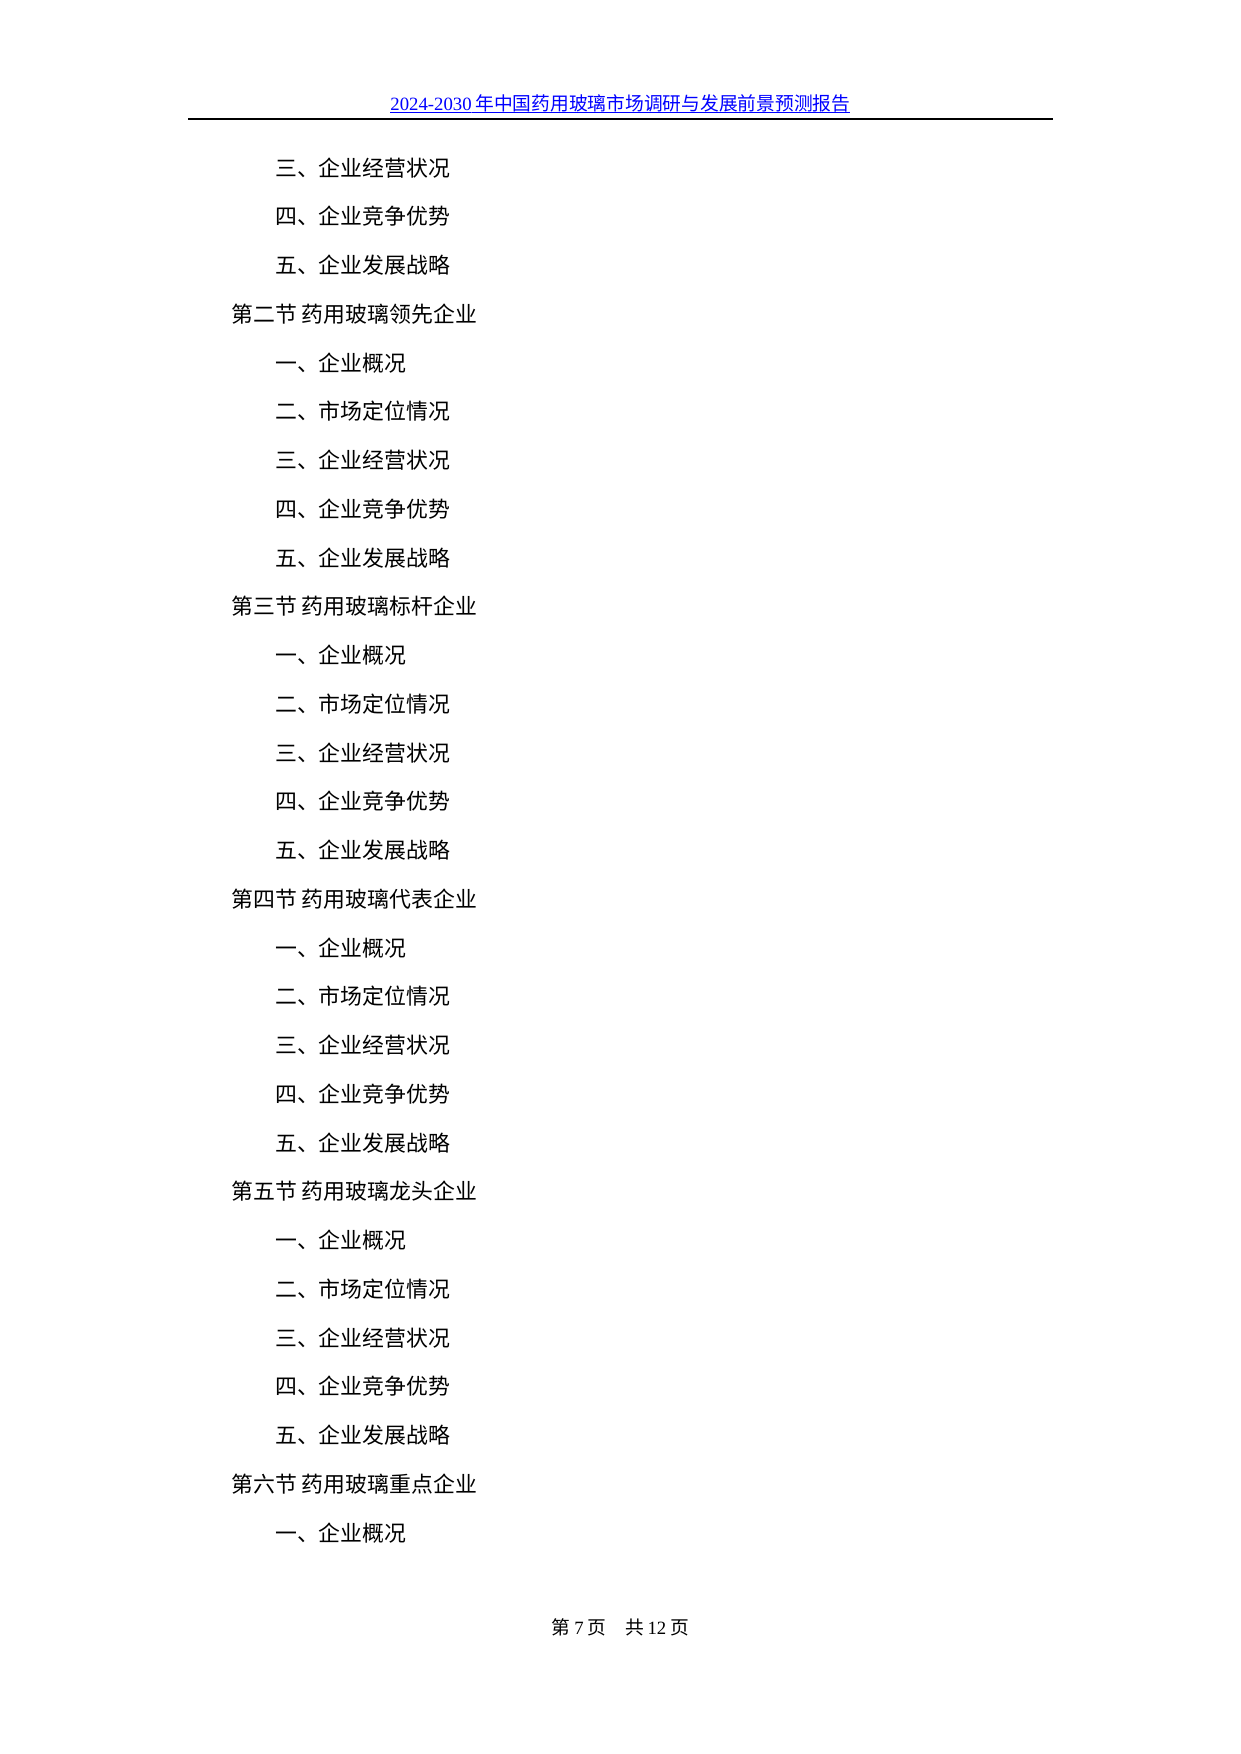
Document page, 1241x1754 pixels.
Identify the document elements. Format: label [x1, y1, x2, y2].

text [187, 150, 1053, 1548]
